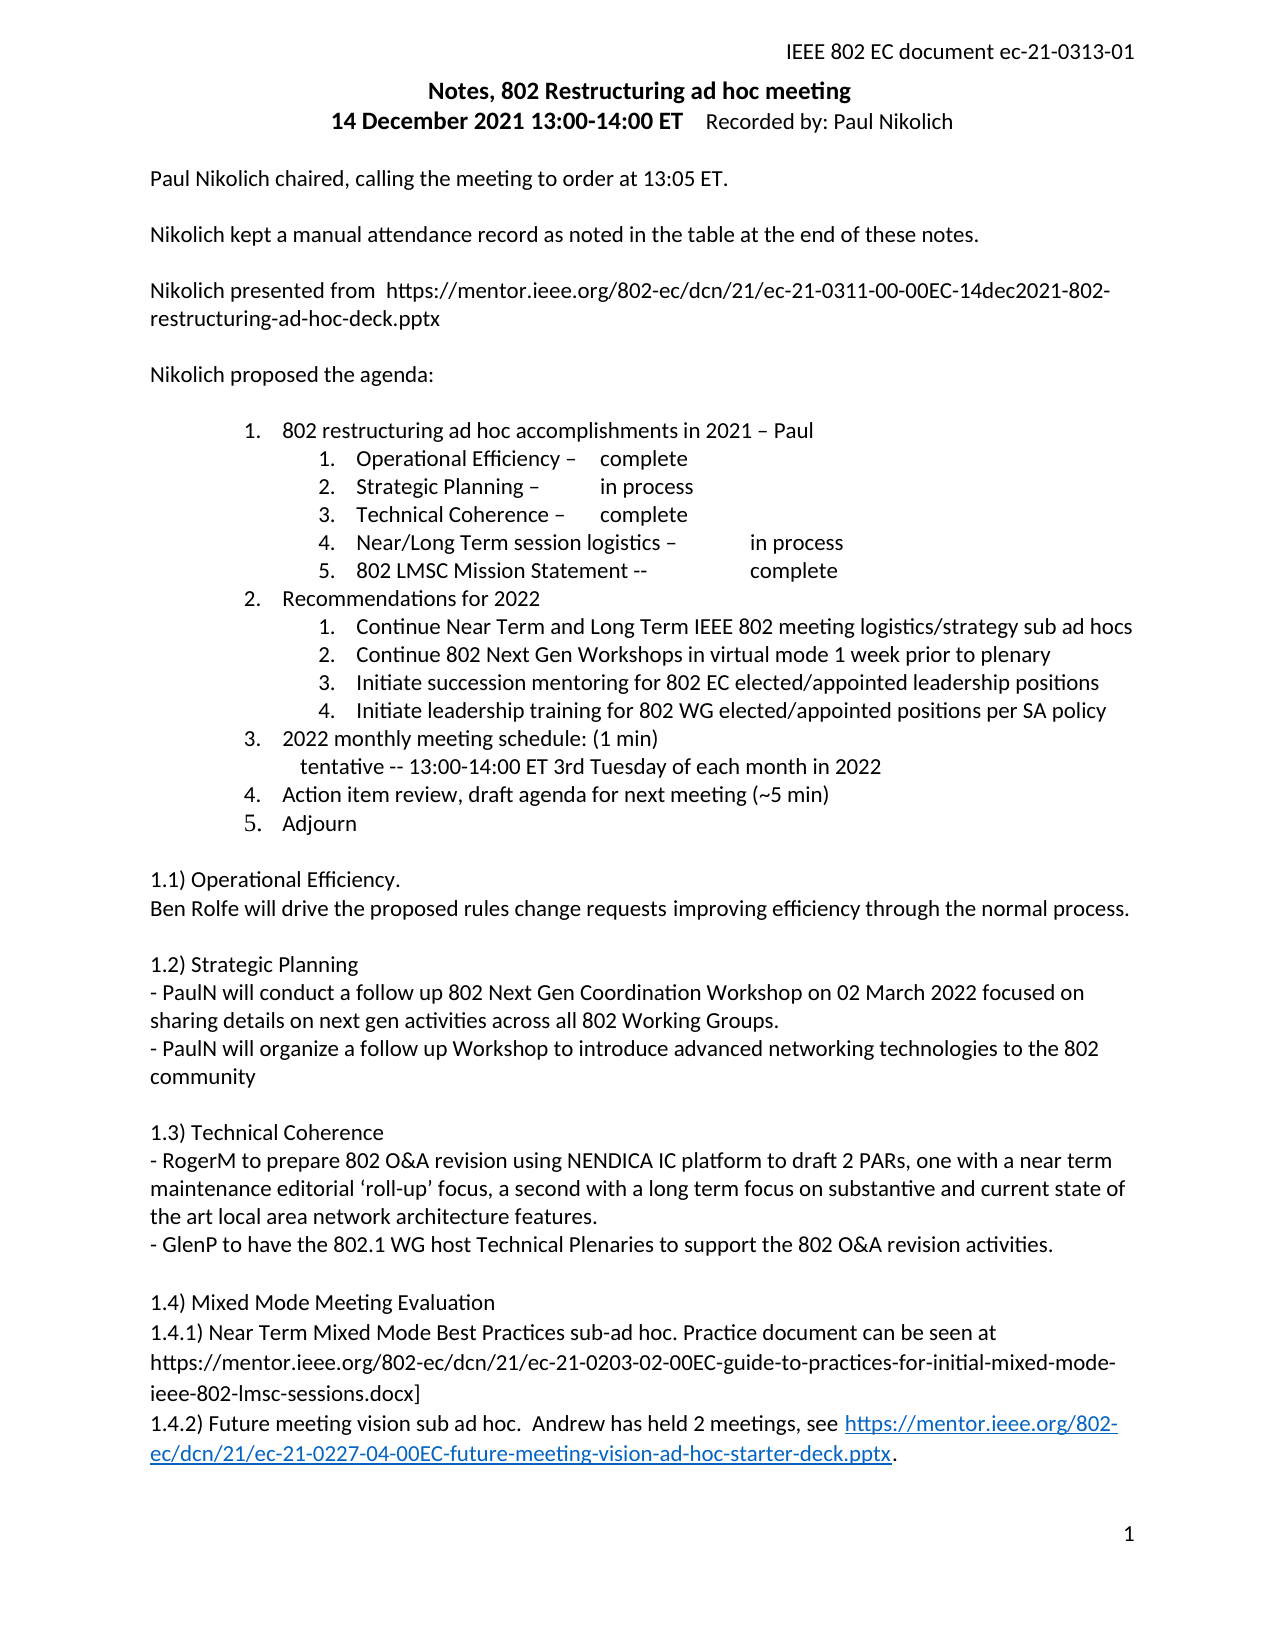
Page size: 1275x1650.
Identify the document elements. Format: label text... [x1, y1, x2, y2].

text Nikolich proposed the agenda: [150, 360, 1134, 388]
list Strategic Planning – in process [318, 472, 1134, 500]
list Operational Efficiency – complete [318, 444, 1134, 472]
text Nikolich kept a manual attendance record as noted in the table at the end of these notes. [150, 220, 1134, 248]
list Action item review, draft agenda for next meeting (~5 min) [244, 781, 1134, 808]
text Notes, 802 Restructuring ad hoc meeting 14 December 2021 13:00-14:00 ET Recorded by: Paul Nikolich [150, 75, 1134, 136]
list 2022 monthly meeting schedule: (1 min) tentative -- 13:00-14:00 ET 3rd Tuesday of each month in 2022 [244, 724, 1134, 781]
list Continue Near Term and Long Term IEEE 802 meeting logistics/strategy sub ad hocs [318, 612, 1134, 640]
text Paul Nikolich chaired, calling the meeting to order at 13:05 ET. [150, 164, 1134, 192]
list 802 restructuring ad hoc accomplishments in 2021 – Paul [244, 416, 1134, 444]
list Initiate succession mentoring for 802 EC elected/appointed leadership positions [318, 668, 1134, 696]
list Continue 802 Next Gen Workshops in virtual mode 1 week prior to plenary [318, 640, 1134, 668]
text 1.3) Technical Coherence - RogerM to prepare 802 O&A revision using NENDICA IC platform to draft 2 PARs, one with a near term maintenance editorial ‘roll-up’ focus, a second with a long term focus on substantive and current state of the art local area network architecture features. - GlenP to have the 802.1 WG host Technical Plenaries to support the 802 O&A revision activities. [150, 1118, 1134, 1258]
list Recommendations for 2022 [244, 584, 1134, 612]
list Near/Long Term session logistics – in process [318, 528, 1134, 556]
list Technical Coherence – complete [318, 500, 1134, 528]
text 1.1) Operational Efficiency. [150, 866, 1134, 894]
text 1.2) Strategic Planning - PaulN will conduct a follow up 802 Next Gen Coordination Workshop on 02 March 2022 focused on sharing details on next gen activities across all 802 Working Groups. - PaulN will organize a follow up Workshop to introduce advanced networking technologies to the 802 community [150, 950, 1134, 1090]
list Initiate leadership training for 802 WG elected/appointed positions per SA policy [318, 696, 1134, 724]
list 802 LMSC Mission Statement -- complete [318, 556, 1134, 584]
list Adjourn [244, 808, 1134, 838]
text Nikolich presented from https://mentor.ieee.org/802-ec/dcn/21/ec-21-0311-00-00EC-14dec2021-802-restructuring-ad-hoc-deck.pptx [150, 276, 1134, 332]
text Ben Rolfe will drive the proposed rules change requests improving efficiency through the normal process. [150, 894, 1134, 922]
text 1.4) Mixed Mode Meeting Evaluation 1.4.1) Near Term Mixed Mode Best Practices sub-ad hoc. Practice document can be seen at https://mentor.ieee.org/802-ec/dcn/21/ec-21-0203-02-00EC-guide-to-practices-for-initial-mixed-mode-ieee-802-lmsc-sessions.docx] 1.4.2) Future meeting vision sub ad hoc. Andrew has held 2 meetings, see https://mentor.ieee.org/802-ec/dcn/21/ec-21-0227-04-00EC-future-meeting-vision-ad-hoc-starter-deck.pptx. [150, 1288, 1134, 1467]
